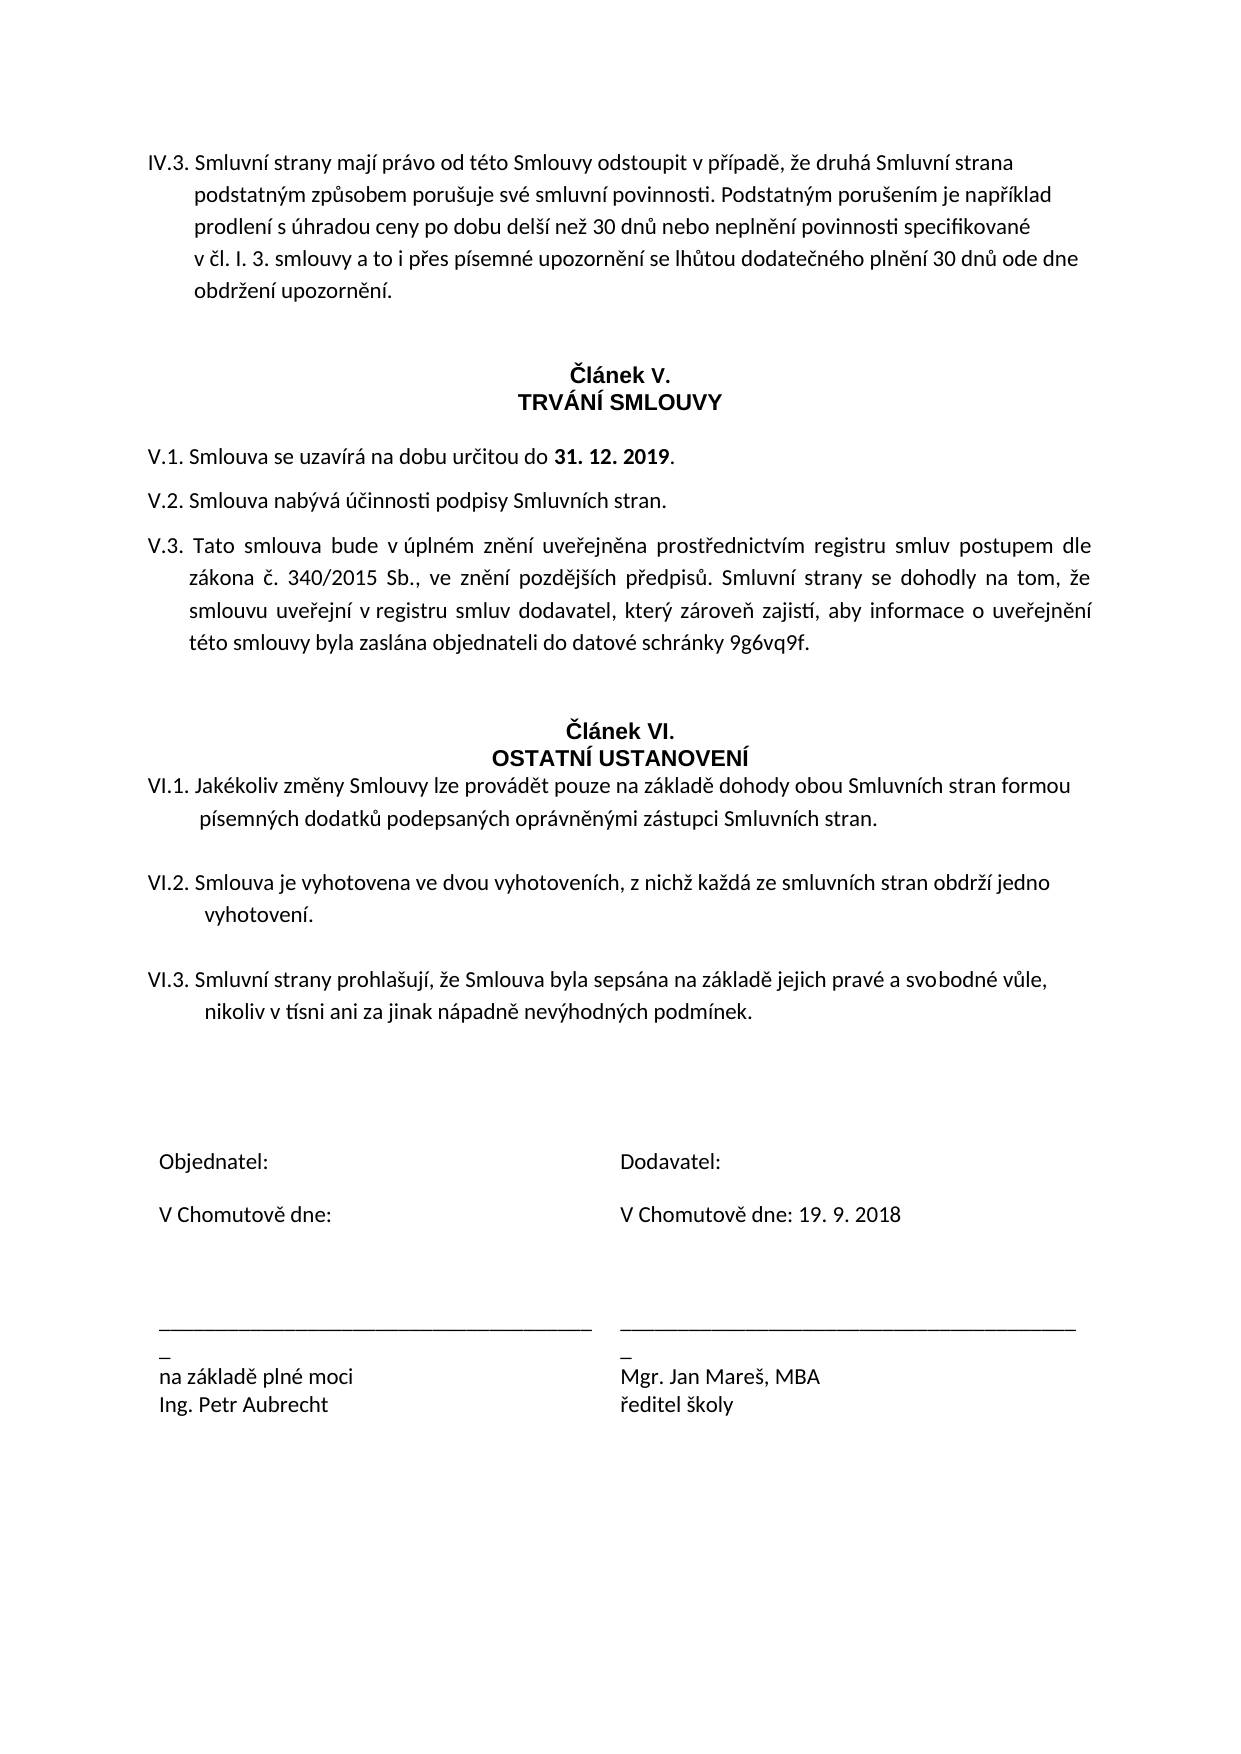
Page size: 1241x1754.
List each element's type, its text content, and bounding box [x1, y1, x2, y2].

list V.1. Smlouva se uzavírá na dobu určitou do 31. 12. 2019. [148, 442, 1093, 470]
table_header Dodavatel: V Chomutově dne: 19. 9. 2018 [609, 1147, 1093, 1253]
list V.3. Tato smlouva bude v úplném znění uveřejněna prostřednictvím registru smluv postupem dle zákona č. 340/2015 Sb., ve znění pozdějších předpisů. Smluvní strany se dohodly na tom, že smlouvu uveřejní v registru smluv dodavatel, který zároveň zajistí, aby informace o uveřejnění této smlouvy byla zaslána objednateli do datové schránky 9g6vq9f. [148, 531, 1093, 656]
list vyhotovení. [148, 900, 1093, 928]
list v čl. I. 3. smlouvy a to i přes písemné upozornění se lhůtou dodatečného plnění 30 dnů ode dne [148, 244, 1093, 272]
text TRVÁNÍ SMLOUVY [148, 389, 1093, 416]
text OSTATNÍ USTANOVENÍ [148, 745, 1093, 772]
list obdržení upozornění. [148, 276, 1093, 304]
list V.2. Smlouva nabývá účinnosti podpisy Smluvních stran. [148, 487, 1093, 515]
list písemných dodatků podepsaných oprávněnými zástupci Smluvních stran. [148, 804, 1093, 832]
table_cell _________________________________________ Mgr. Jan Mareš, MBA ředitel školy [609, 1253, 1093, 1524]
list IV.3. Smluvní strany mají právo od této Smlouvy odstoupit v případě, že druhá Smluvní strana [148, 148, 1093, 176]
list VI.2. Smlouva je vyhotovena ve dvou vyhotoveních, z nichž každá ze smluvních stran obdrží jedno [148, 868, 1093, 896]
list prodlení s úhradou ceny po dobu delší než 30 dnů nebo neplnění povinnosti specifikované [148, 212, 1093, 240]
list nikoliv v tísni ani za jinak nápadně nevýhodných podmínek. [148, 997, 1093, 1025]
table_header Objednatel: V Chomutově dne: [148, 1147, 609, 1253]
list VI.3. Smluvní strany prohlašují, že Smlouva byla sepsána na základě jejich pravé a svobodné vůle, [148, 965, 1093, 993]
text Článek V. [148, 361, 1093, 389]
text Článek VI. [148, 717, 1093, 745]
list podstatným způsobem porušuje své smluvní povinnosti. Podstatným porušením je například [148, 180, 1093, 208]
table_cell _______________________________________ na základě plné moci Ing. Petr Aubrecht [148, 1253, 609, 1524]
list VI.1. Jakékoliv změny Smlouvy lze provádět pouze na základě dohody obou Smluvních stran formou [148, 772, 1093, 800]
